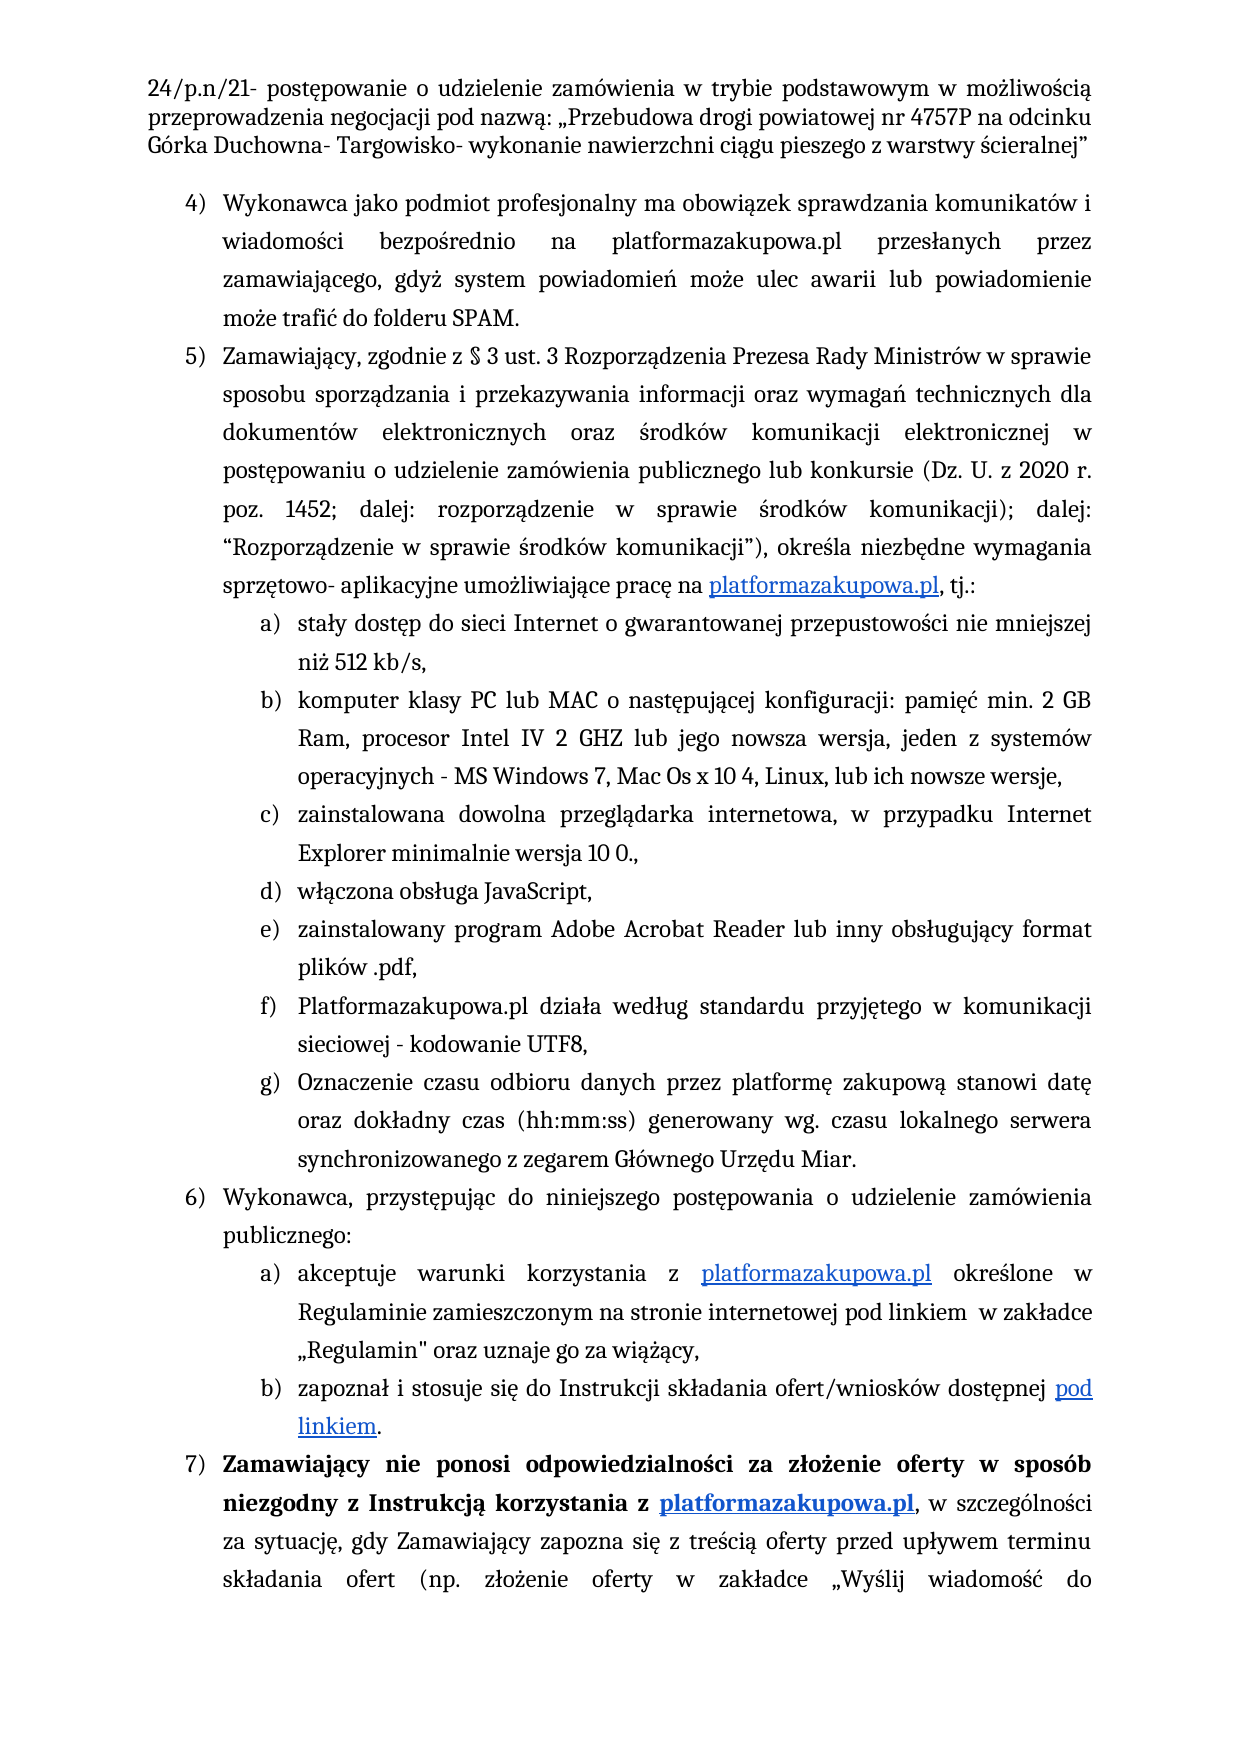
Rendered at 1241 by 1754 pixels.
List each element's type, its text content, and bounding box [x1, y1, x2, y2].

list stały dostęp do sieci Internet o gwarantowanej przepustowości nie mniejszej niż 512 kb/s, [260, 609, 1093, 676]
list zainstalowany program Adobe Acrobat Reader lub inny obsługujący format plików .pdf, [260, 915, 1093, 982]
list zainstalowana dowolna przeglądarka internetowa, w przypadku Internet Explorer minimalnie wersja 10 0., [260, 800, 1093, 867]
list Wykonawca, przystępując do niniejszego postępowania o udzielenie zamówienia publicznego: [185, 1183, 1093, 1250]
list Oznaczenie czasu odbioru danych przez platformę zakupową stanowi datę oraz dokładny czas (hh:mm:ss) generowany wg. czasu lokalnego serwera synchronizowanego z zegarem Głównego Urzędu Miar. [260, 1068, 1093, 1173]
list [185, 1450, 1093, 1594]
list Wykonawca jako podmiot profesjonalny ma obowiązek sprawdzania komunikatów i wiadomości bezpośrednio na platformazakupowa.pl przesłanych przez zamawiającego, gdyż system powiadomień może ulec awarii lub powiadomienie może trafić do folderu SPAM. [185, 189, 1093, 332]
list włączona obsługa JavaScript, [260, 877, 1093, 906]
list Zamawiający, zgodnie z § 3 ust. 3 Rozporządzenia Prezesa Rady Ministrów w sprawie sposobu sporządzania i przekazywania informacji oraz wymagań technicznych dla dokumentów elektronicznych oraz środków komunikacji elektronicznej w postępowaniu o udzielenie zamówienia publicznego lub konkursie (Dz. U. z 2020 r. poz. 1452; dalej: rozporządzenie w sprawie środków komunikacji); dalej: “Rozporządzenie w sprawie środków komunikacji”), określa niezbędne wymagania sprzętowo- aplikacyjne umożliwiające pracę na platformazakupowa.pl, tj.: [185, 342, 1093, 600]
list akceptuje warunki korzystania z platformazakupowa.pl określone w Regulaminie zamieszczonym na stronie internetowej pod linkiem w zakładce „Regulamin" oraz uznaje go za wiążący, [260, 1259, 1093, 1364]
list zapoznał i stosuje się do Instrukcji składania ofert/wniosków dostępnej pod linkiem. [260, 1374, 1093, 1441]
list Platformazakupowa.pl działa według standardu przyjętego w komunikacji sieciowej - kodowanie UTF8, [260, 992, 1093, 1058]
list komputer klasy PC lub MAC o następującej konfiguracji: pamięć min. 2 GB Ram, procesor Intel IV 2 GHZ lub jego nowsza wersja, jeden z systemów operacyjnych - MS Windows 7, Mac Os x 10 4, Linux, lub ich nowsze wersje, [260, 686, 1093, 791]
